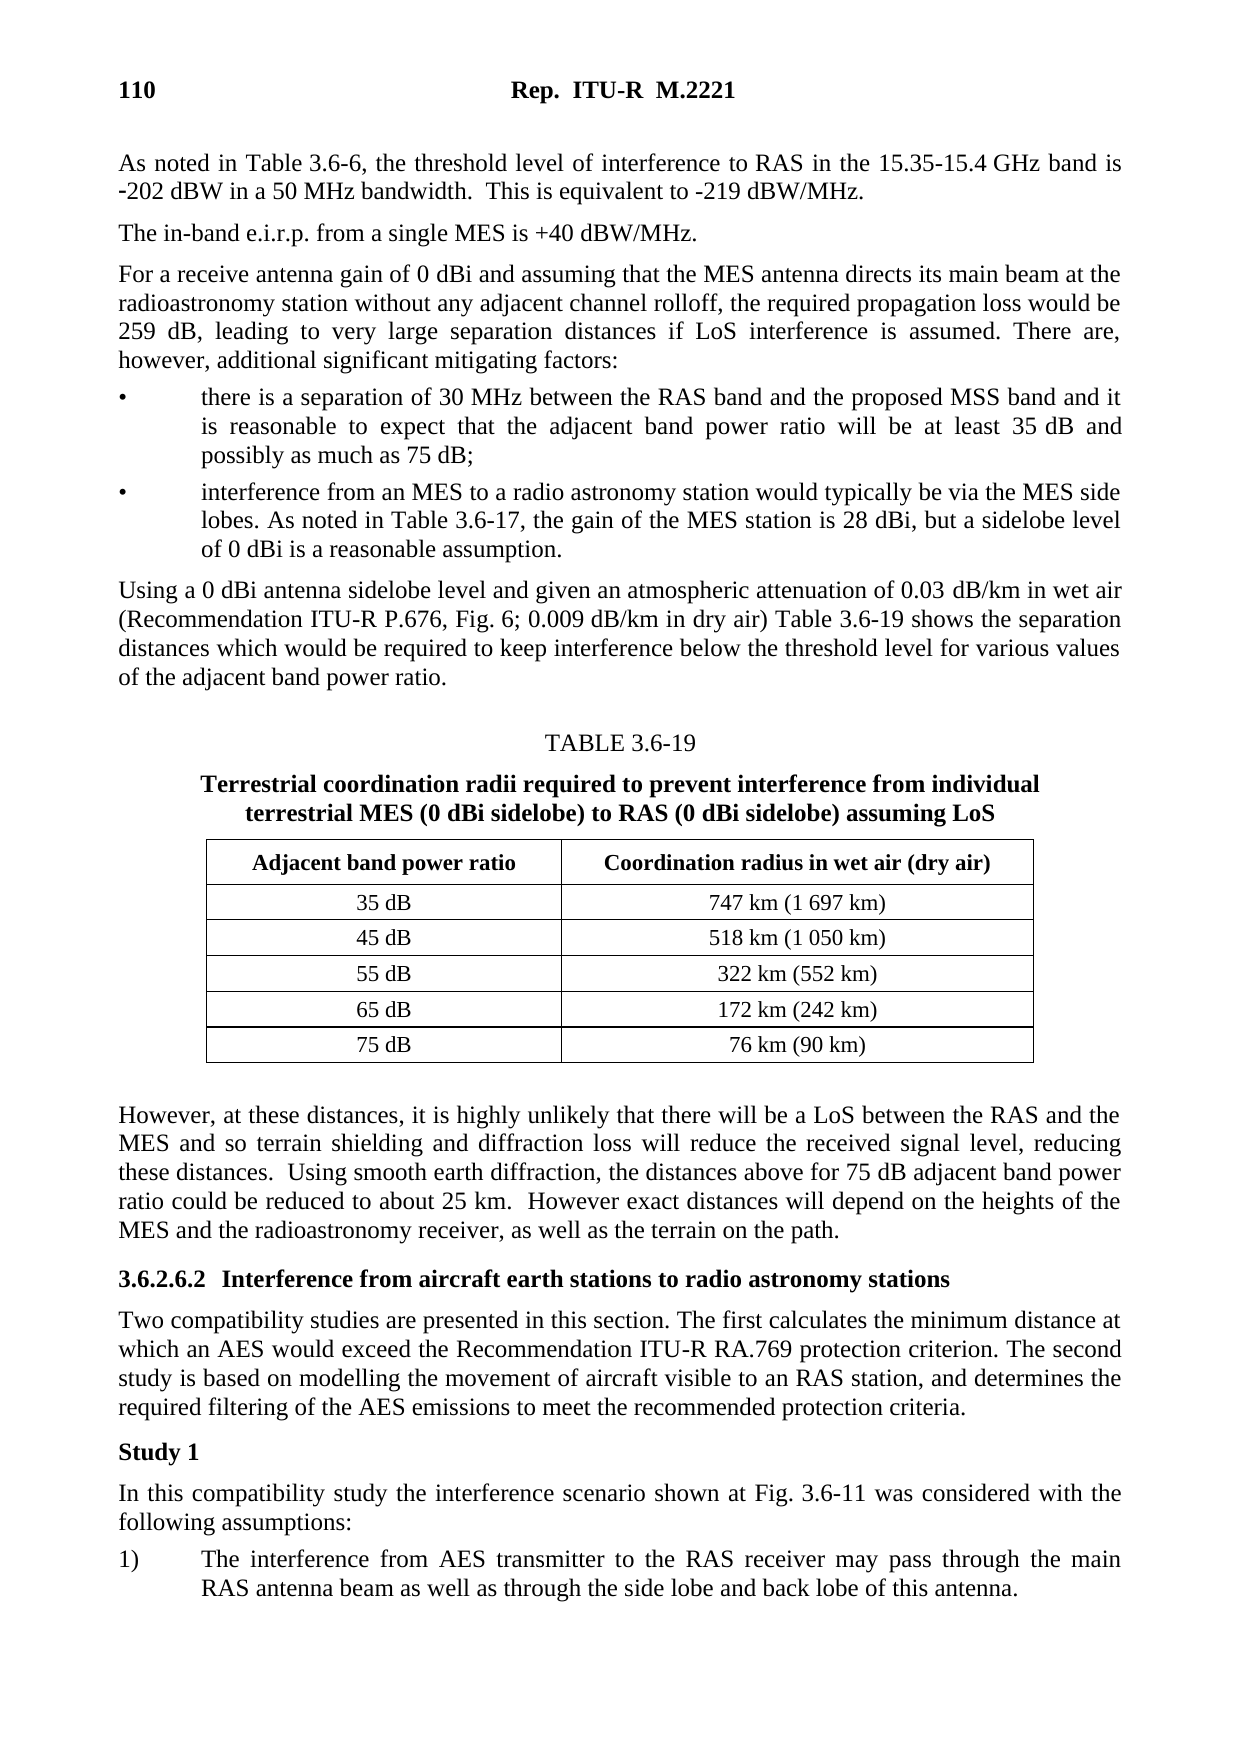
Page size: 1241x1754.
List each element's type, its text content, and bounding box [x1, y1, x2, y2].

subtitle 3.6.2.6.2 Interference from aircraft earth stations to radio astronomy stations [118, 1264, 1122, 1293]
text 1) The interference from AES transmitter to the RAS receiver may pass through the main RAS antenna beam as well as through the side lobe and back lobe of this antenna. [118, 1544, 1122, 1602]
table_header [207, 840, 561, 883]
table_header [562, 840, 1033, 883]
text As noted in Table 3.6-6, the threshold level of interference to RAS in the 15.35-15.4 GHz band is 202 dBW in a 50 MHz bandwidth. This is equivalent to -219 dBW/MHz. [118, 148, 1122, 205]
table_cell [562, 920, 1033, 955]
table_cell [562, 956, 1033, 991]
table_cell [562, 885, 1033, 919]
text In this compatibility study the interference scenario shown at Fig. 3.6-11 was considered with the following assumptions: [118, 1478, 1122, 1536]
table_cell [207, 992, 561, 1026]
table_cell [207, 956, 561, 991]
text Using a 0 dBi antenna sidelobe level and given an atmospheric attenuation of 0.03 dB/km in wet air (Recommendation ITU-R P.676, Fig. 6; 0.009 dB/km in dry air) Table 3.6-19 shows the separation distances which would be required to keep interference below the threshold level for various values of the adjacent band power ratio. [118, 576, 1122, 691]
title Terrestrial coordination radii required to prevent interference from individual terrestrial MES (0 dBi sidelobe) to RAS (0 dBi sidelobe) assuming LoS [118, 769, 1122, 827]
subtitle Study 1 [118, 1437, 1122, 1466]
text TABLE 3.6-19 [118, 728, 1122, 757]
text Two compatibility studies are presented in this section. The first calculates the minimum distance at which an AES would exceed the Recommendation ITU-R RA.769 protection criterion. The second study is based on modelling the movement of aircraft visible to an RAS station, and determines the required filtering of the AES emissions to meet the recommended protection criteria. [118, 1306, 1122, 1421]
text For a receive antenna gain of 0 dBi and assuming that the MES antenna directs its main beam at the radioastronomy station without any adjacent channel rolloff, the required propagation loss would be 259 dB, leading to very large separation distances if LoS interference is assumed. There are, however, additional significant mitigating factors: [118, 259, 1122, 374]
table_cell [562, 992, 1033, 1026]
text • there is a separation of 30 MHz between the RAS band and the proposed MSS band and it is reasonable to expect that the adjacent band power ratio will be at least 35 dB and possibly as much as 75 dB; [118, 382, 1122, 468]
text However, at these distances, it is highly unlikely that there will be a LoS between the RAS and the MES and so terrain shielding and diffraction loss will reduce the received signal level, reducing these distances. Using smooth earth diffraction, the distances above for 75 dB adjacent band power ratio could be reduced to about 25 km. However exact distances will depend on the heights of the MES and the radioastronomy receiver, as well as the terrain on the path. [118, 1100, 1122, 1243]
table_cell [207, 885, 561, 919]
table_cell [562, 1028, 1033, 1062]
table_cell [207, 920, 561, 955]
text • interference from an MES to a radio astronomy station would typically be via the MES side lobes. As noted in Table 3.6-17, the gain of the MES station is 28 dBi, but a sidelobe level of 0 dBi is a reasonable assumption. [118, 477, 1122, 563]
text The in-band e.i.r.p. from a single MES is +40 dBW/MHz. [118, 218, 1122, 246]
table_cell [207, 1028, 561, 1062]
